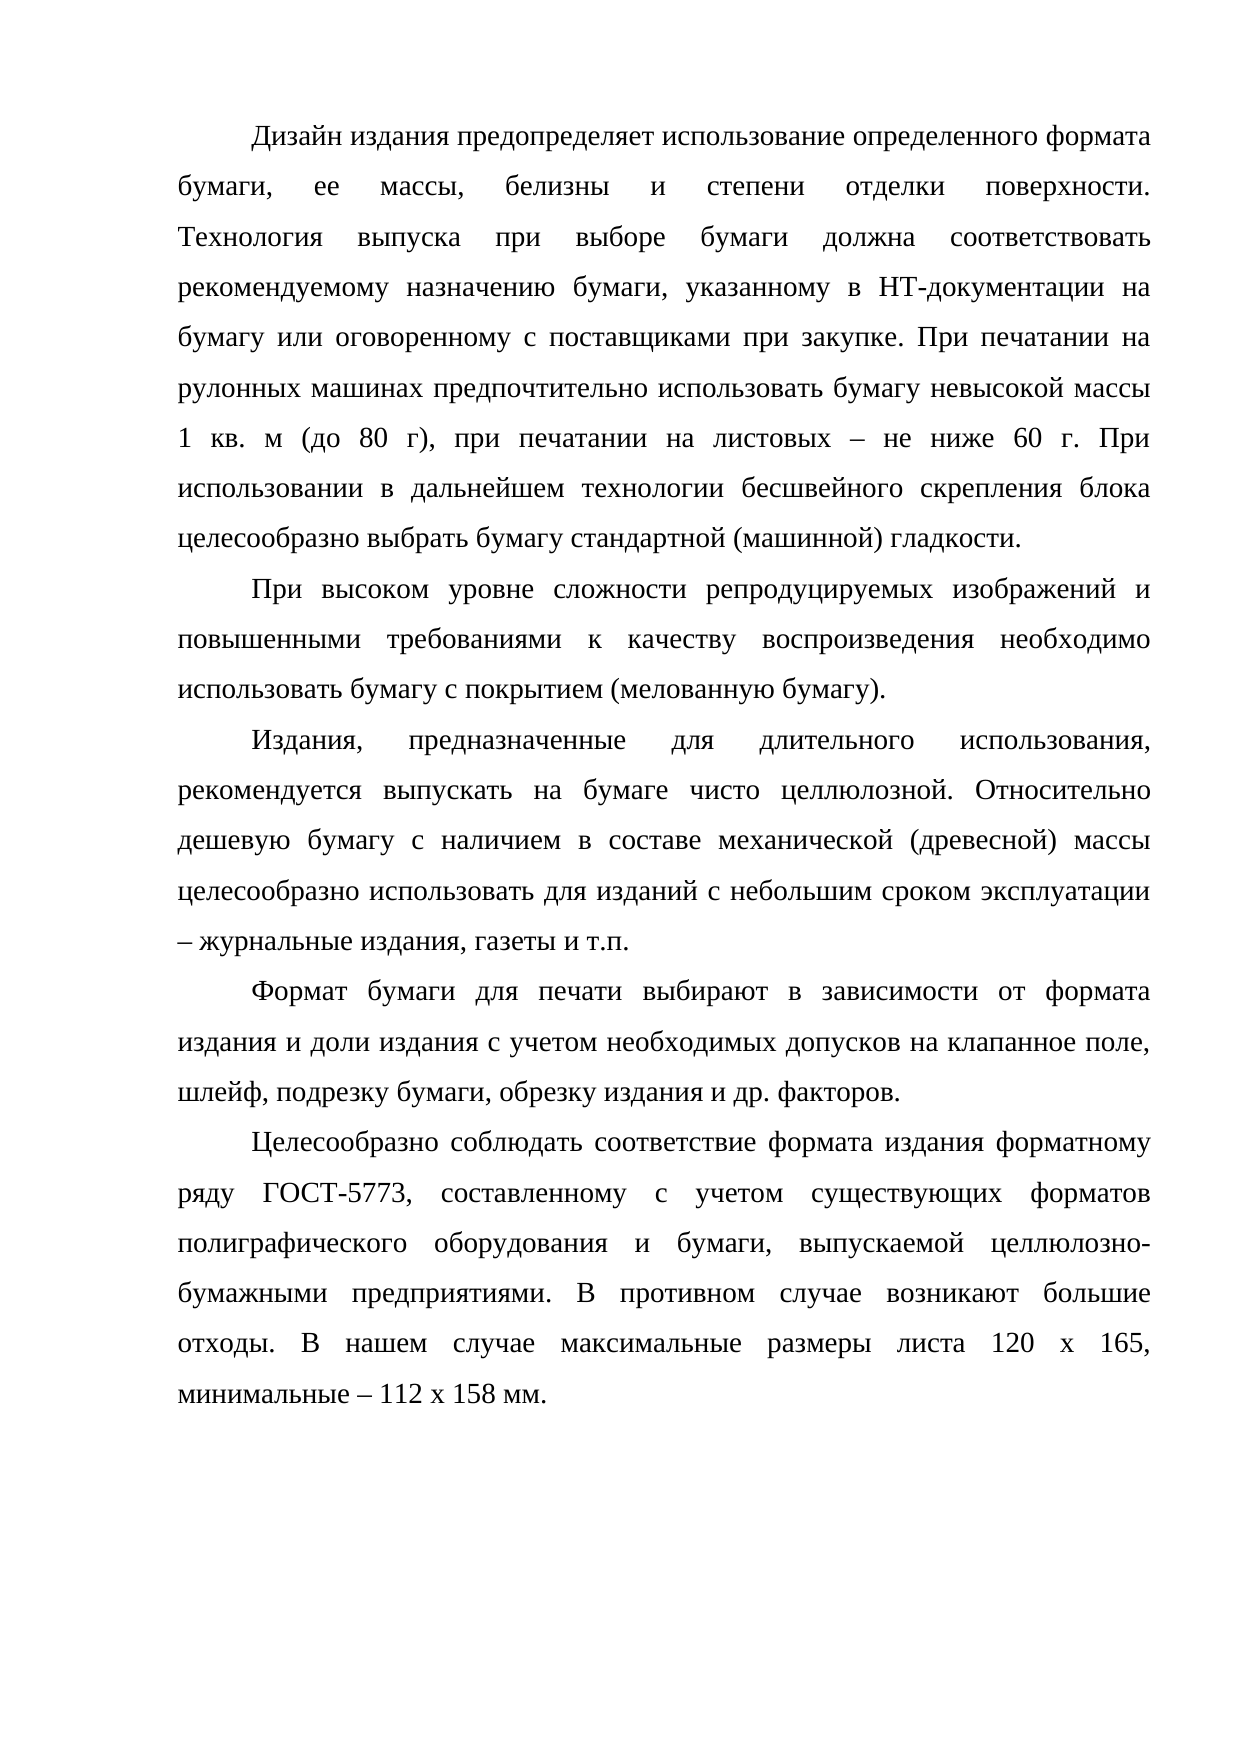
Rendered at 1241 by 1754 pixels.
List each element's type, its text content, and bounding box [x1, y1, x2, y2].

text При высоком уровне сложности репродуцируемых изображений и повышенными требованиями к качеству воспроизведения необходимо использовать бумагу с покрытием (мелованную бумагу). [177, 571, 1152, 705]
text Дизайн издания предопределяет использование определенного формата бумаги, ее массы, белизны и степени отделки поверхности. Технология выпуска при выборе бумаги должна соответствовать рекомендуемому назначению бумаги, указанному в НТ-документации на бумагу или оговоренному с поставщиками при закупке. При печатании на рулонных машинах предпочтительно использовать бумагу невысокой массы 1 кв. м (до 80 г), при печатании на листовых – не ниже 60 г. При использовании в дальнейшем технологии бесшвейного скрепления блока целесообразно выбрать бумагу стандартной (машинной) гладкости. [177, 118, 1152, 554]
text Издания, предназначенные для длительного использования, рекомендуется выпускать на бумаге чисто целлюлозной. Относительно дешевую бумагу с наличием в составе механической (древесной) массы целесообразно использовать для изданий с небольшим сроком эксплуатации – журнальные издания, газеты и т.п. [177, 722, 1152, 957]
text Формат бумаги для печати выбирают в зависимости от формата издания и доли издания с учетом необходимых допусков на клапанное поле, шлейф, подрезку бумаги, обрезку издания и др. факторов. [177, 973, 1152, 1108]
text Целесообразно соблюдать соответствие формата издания форматному ряду ГОСТ-5773, составленному с учетом существующих форматов полиграфического оборудования и бумаги, выпускаемой целлюлозно-бумажными предприятиями. В противном случае возникают большие отходы. В нашем случае максимальные размеры листа 120 х 165, минимальные – 112 х 158 мм. [177, 1124, 1152, 1409]
